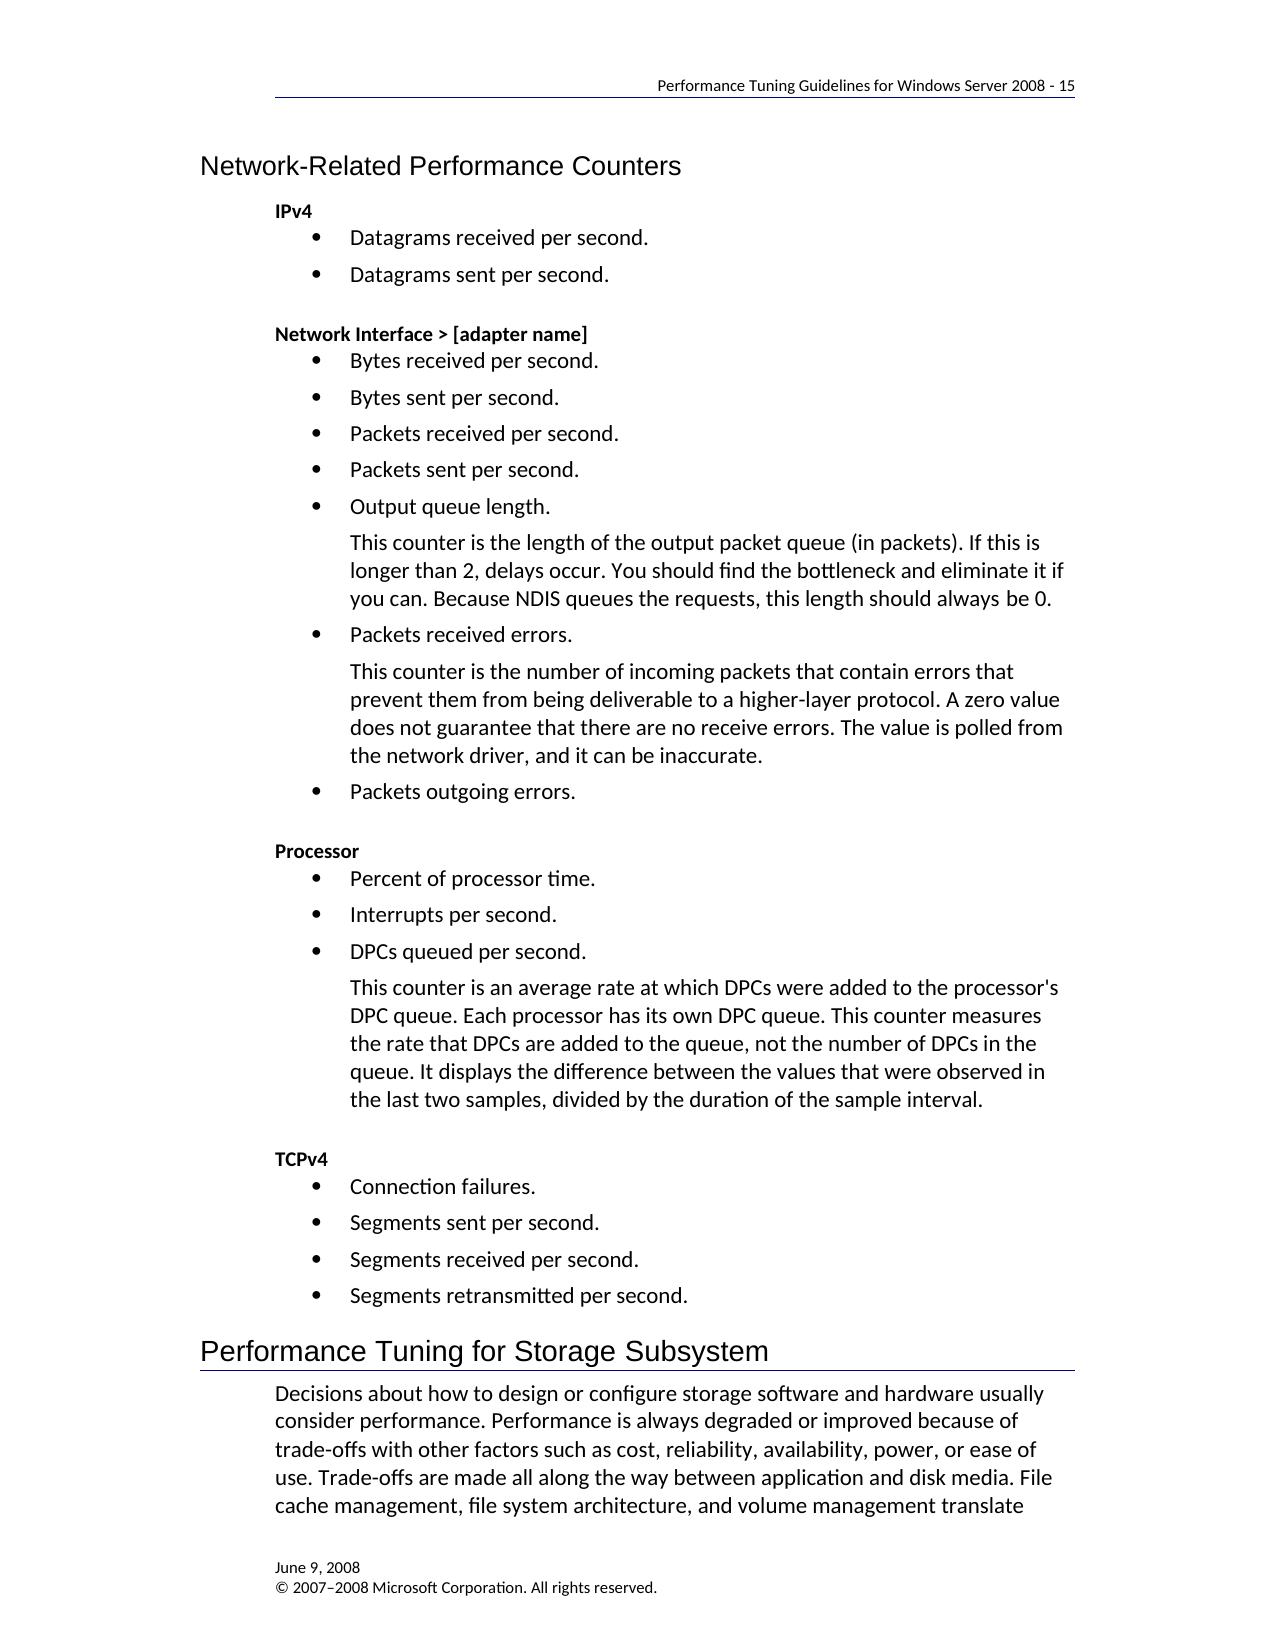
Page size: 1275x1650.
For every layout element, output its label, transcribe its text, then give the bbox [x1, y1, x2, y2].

list Segments sent per second. [312, 1208, 1075, 1236]
list Datagrams received per second. [312, 223, 1075, 251]
text Processor [275, 839, 1075, 864]
text TCPv4 [275, 1147, 1075, 1172]
list Segments received per second. [312, 1245, 1075, 1273]
list Bytes sent per second. [312, 383, 1075, 411]
list Output queue length. [312, 492, 1075, 520]
text This counter is an average rate at which DPCs were added to the processor's DPC queue. Each processor has its own DPC queue. This counter measures the rate that DPCs are added to the queue, not the number of DPCs in the queue. It displays the difference between the values that were observed in the last two samples, divided by the duration of the sample interval. [350, 973, 1075, 1113]
list Connection failures. [312, 1172, 1075, 1200]
list Packets received per second. [312, 419, 1075, 447]
list Packets sent per second. [312, 456, 1075, 483]
list Interrupts per second. [312, 901, 1075, 928]
text Network Interface > [adapter name] [275, 321, 1075, 346]
subtitle Network-Related Performance Counters [200, 150, 1075, 181]
text This counter is the number of incoming packets that contain errors that prevent them from being deliverable to a higher-layer protocol. A zero value does not guarantee that there are no receive errors. The value is polled from the network driver, and it can be inaccurate. [350, 657, 1075, 769]
list Datagrams sent per second. [312, 260, 1075, 288]
text IPv4 [275, 198, 1075, 223]
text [275, 1379, 1075, 1519]
list Bytes received per second. [312, 346, 1075, 374]
list Percent of processor time. [312, 864, 1075, 892]
list Packets received errors. [312, 621, 1075, 649]
list DPCs queued per second. [312, 937, 1075, 965]
list Segments retransmitted per second. [312, 1281, 1075, 1309]
subtitle Performance Tuning for Storage Subsystem [200, 1334, 1075, 1370]
list Packets outgoing errors. [312, 777, 1075, 805]
text This counter is the length of the output packet queue (in packets). If this is longer than 2, delays occur. You should find the bottleneck and eliminate it if you can. Because NDIS queues the requests, this length should always be 0. [350, 528, 1075, 612]
